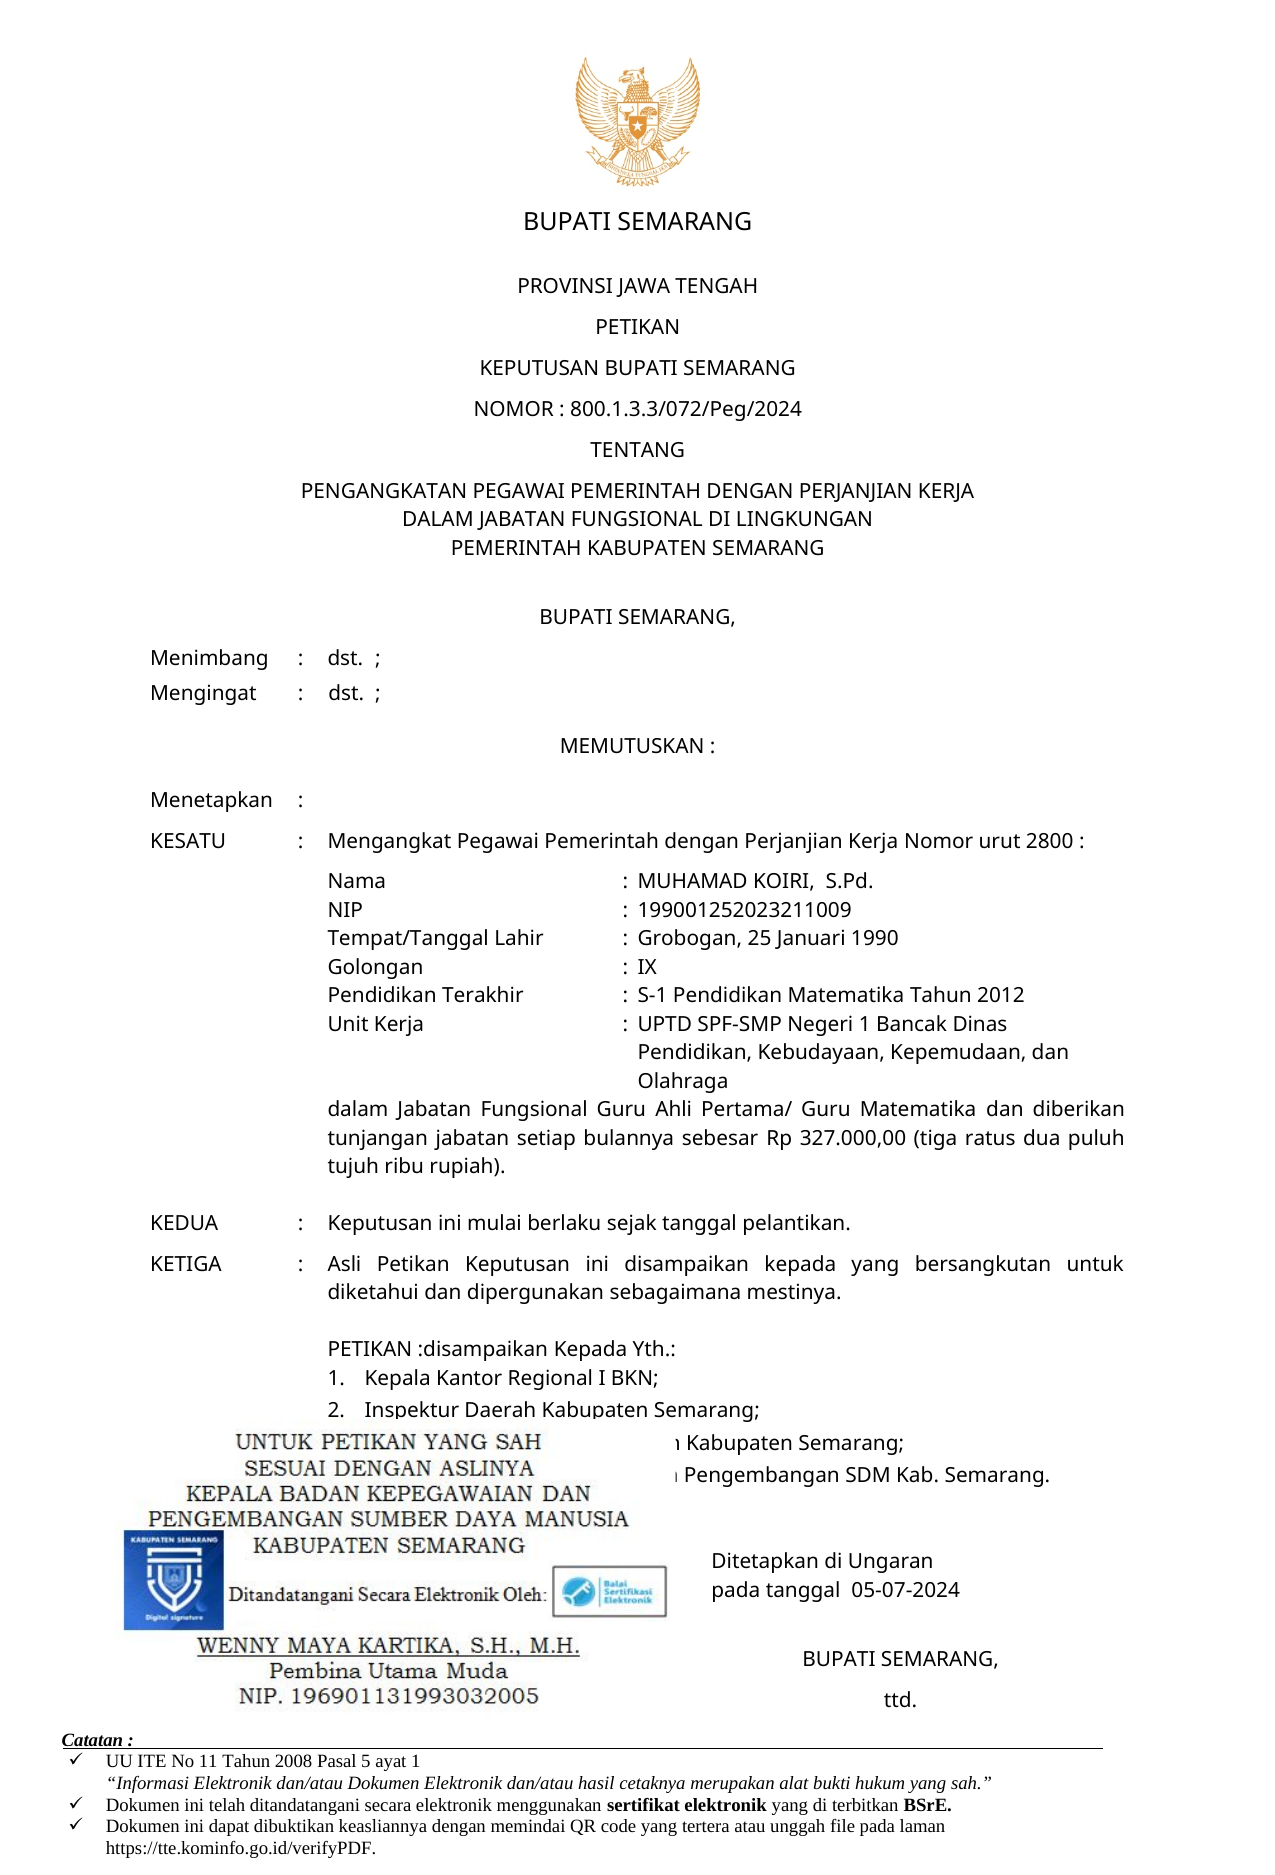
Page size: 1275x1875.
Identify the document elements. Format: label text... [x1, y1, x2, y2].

text Menimbang : dst. ; [150, 643, 1125, 672]
text ttd. [676, 1685, 1125, 1714]
list 4. Kepala Badan Kepegawaian dan Pengembangan SDM Kab. . [676, 1460, 1125, 1489]
text PENGANGKATAN PEGAWAI PEMERINTAH DENGAN PERJANJIAN KERJA [150, 476, 1125, 504]
text BUPATI SEMARANG [150, 203, 1125, 237]
text Mengingat : dst. ; [150, 678, 1125, 706]
text NIP : 199001252023211009 [327, 895, 1125, 923]
text KEDUA : Keputusan ini mulai berlaku sejak tanggal pelantikan. [150, 1208, 1125, 1236]
text DALAM JABATAN FUNGSIONAL DI LINGKUNGAN [150, 504, 1125, 533]
text Nama : MUHAMAD KOIRI, S.Pd. [327, 867, 1125, 895]
text pada tanggal 05-07-2024 [711, 1575, 1125, 1603]
text Tempat/Tanggal Lahir : Grobogan, 25 Januari 1990 [327, 923, 1125, 952]
picture [114, 1419, 676, 1720]
text Unit Kerja : UPTD SPF-SMP Negeri 1 Bancak Dinas Pendidikan, Kebudayaan, Kepemudaan, dan Olahraga [327, 1009, 1125, 1094]
text TENTANG [150, 435, 1125, 463]
text BUPATI , [150, 602, 1125, 631]
list 2. Inspektur Daerah Kabupaten ; [327, 1395, 1125, 1424]
list 1. Kepala Kantor Regional I BKN; [327, 1363, 1125, 1391]
text dalam Jabatan Fungsional Guru Ahli Pertama/ Guru Matematika dan diberikan tunjangan jabatan setiap bulannya sebesar Rp 327.000,00 (tiga ratus dua puluh tujuh ribu rupiah). [327, 1094, 1125, 1179]
text PEMERINTAH KABUPATEN SEMARANG [150, 533, 1125, 561]
text KESATU : Mengangkat Pegawai Pemerintah dengan Perjanjian Kerja Nomor urut 2800 : [150, 826, 1125, 854]
picture [567, 51, 708, 192]
text NOMOR : 800.1.3.3/072/Peg/2024 [150, 394, 1125, 423]
text BUPATI , [676, 1644, 1125, 1673]
text Ditetapkan di Ungaran [711, 1546, 1125, 1575]
text KETIGA : Asli Petikan Keputusan ini disampaikan kepada yang bersangkutan untuk diketahui dan dipergunakan sebagaimana mestinya. [150, 1249, 1125, 1306]
text PETIKAN :disampaikan Kepada Yth.: [150, 1334, 1125, 1363]
list 3. Kepala Badan Keuangan Daerah Kabupaten ; [676, 1428, 1125, 1456]
text Pendidikan Terakhir : S-1 Pendidikan Matematika Tahun 2012 [327, 980, 1125, 1009]
text KEPUTUSAN BUPATI [150, 353, 1125, 382]
text Golongan : IX [327, 952, 1125, 980]
text PETIKAN [150, 312, 1125, 341]
text PROVINSI JAWA TENGAH [150, 271, 1125, 300]
text Menetapkan : [150, 785, 1125, 813]
text MEMUTUSKAN : [150, 731, 1125, 760]
